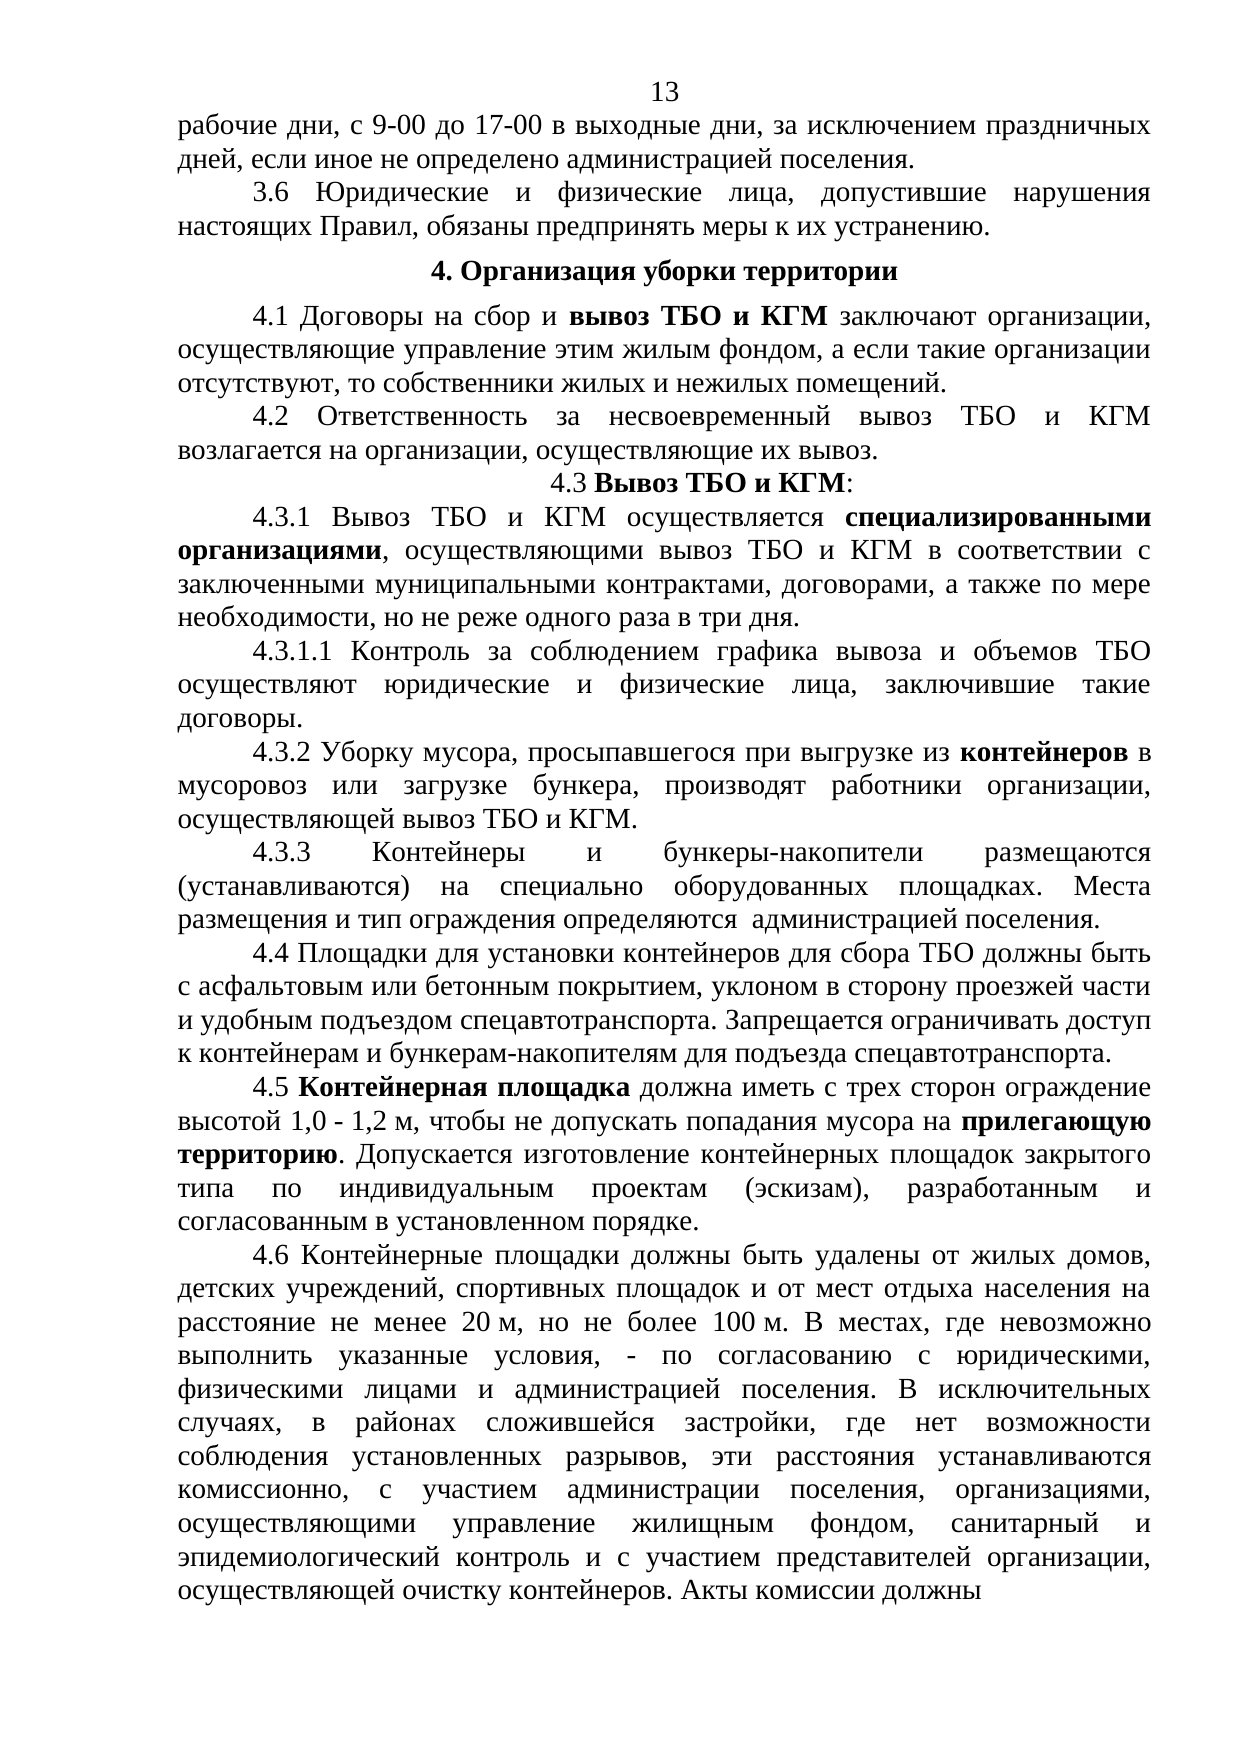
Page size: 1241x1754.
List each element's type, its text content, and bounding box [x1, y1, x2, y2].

text 4.3.3 Контейнеры и бункеры-накопители размещаются (устанавливаются) на специально оборудованных площадках. Места размещения и тип ограждения определяются администрацией поселения. [177, 834, 1152, 935]
text рабочие дни, с 9-00 до 17-00 в выходные дни, за исключением праздничных дней, если иное не определено администрацией поселения. [177, 107, 1152, 174]
text 4.2 Ответственность за несвоевременный вывоз ТБО и КГМ возлагается на организации, осуществляющие их вывоз. [177, 398, 1152, 465]
subtitle 4. Организация уборки территории [177, 253, 1152, 286]
text 4.4 Площадки для установки контейнеров для сбора ТБО должны быть с асфальтовым или бетонным покрытием, уклоном в сторону проезжей части и удобным подъездом спецавтотранспорта. Запрещается ограничивать доступ к контейнерам и бункерам-накопителям для подъезда спецавтотранспорта. [177, 935, 1152, 1069]
text 4.3.2 Уборку мусора, просыпавшегося при выгрузке из контейнеров в мусоровоз или загрузке бункера, производят работники организации, осуществляющей вывоз ТБО и КГМ. [177, 734, 1152, 834]
text 4.6 Контейнерные площадки должны быть удалены от жилых домов, детских учреждений, спортивных площадок и от мест отдыха населения на расстояние не менее 20 м, но не более 100 м. В местах, где невозможно выполнить указанные условия, - по согласованию с юридическими, физическими лицами и администрацией поселения. В исключительных случаях, в районах сложившейся застройки, где нет возможности соблюдения установленных разрывов, эти расстояния устанавливаются комиссионно, с участием администрации поселения, организациями, осуществляющими управление жилищным фондом, санитарный и эпидемиологический контроль и с участием представителей организации, осуществляющей очистку контейнеров. Акты комиссии должны [177, 1237, 1152, 1606]
text 4.5 Контейнерная площадка должна иметь с трех сторон ограждение высотой 1,0 - 1,2 м, чтобы не допускать попадания мусора на прилегающую территорию. Допускается изготовление контейнерных площадок закрытого типа по индивидуальным проектам (эскизам), разработанным и согласованным в установленном порядке. [177, 1069, 1152, 1237]
text 4.3.1.1 Контроль за соблюдением графика вывоза и объемов ТБО осуществляют юридические и физические лица, заключившие такие договоры. [177, 633, 1152, 734]
text 4.3 Вывоз ТБО и КГМ: [177, 465, 1152, 499]
text 4.1 Договоры на сбор и вывоз ТБО и КГМ заключают организации, осуществляющие управление этим жилым фондом, а если такие организации отсутствуют, то собственники жилых и нежилых помещений. [177, 298, 1152, 398]
text 4.3.1 Вывоз ТБО и КГМ осуществляется специализированными организациями, осуществляющими вывоз ТБО и КГМ в соответствии с заключенными муниципальными контрактами, договорами, а также по мере необходимости, но не реже одного раза в три дня. [177, 499, 1152, 633]
text 13 [177, 74, 1152, 107]
text 3.6 Юридические и физические лица, допустившие нарушения настоящих Правил, обязаны предпринять меры к их устранению. [177, 174, 1152, 242]
